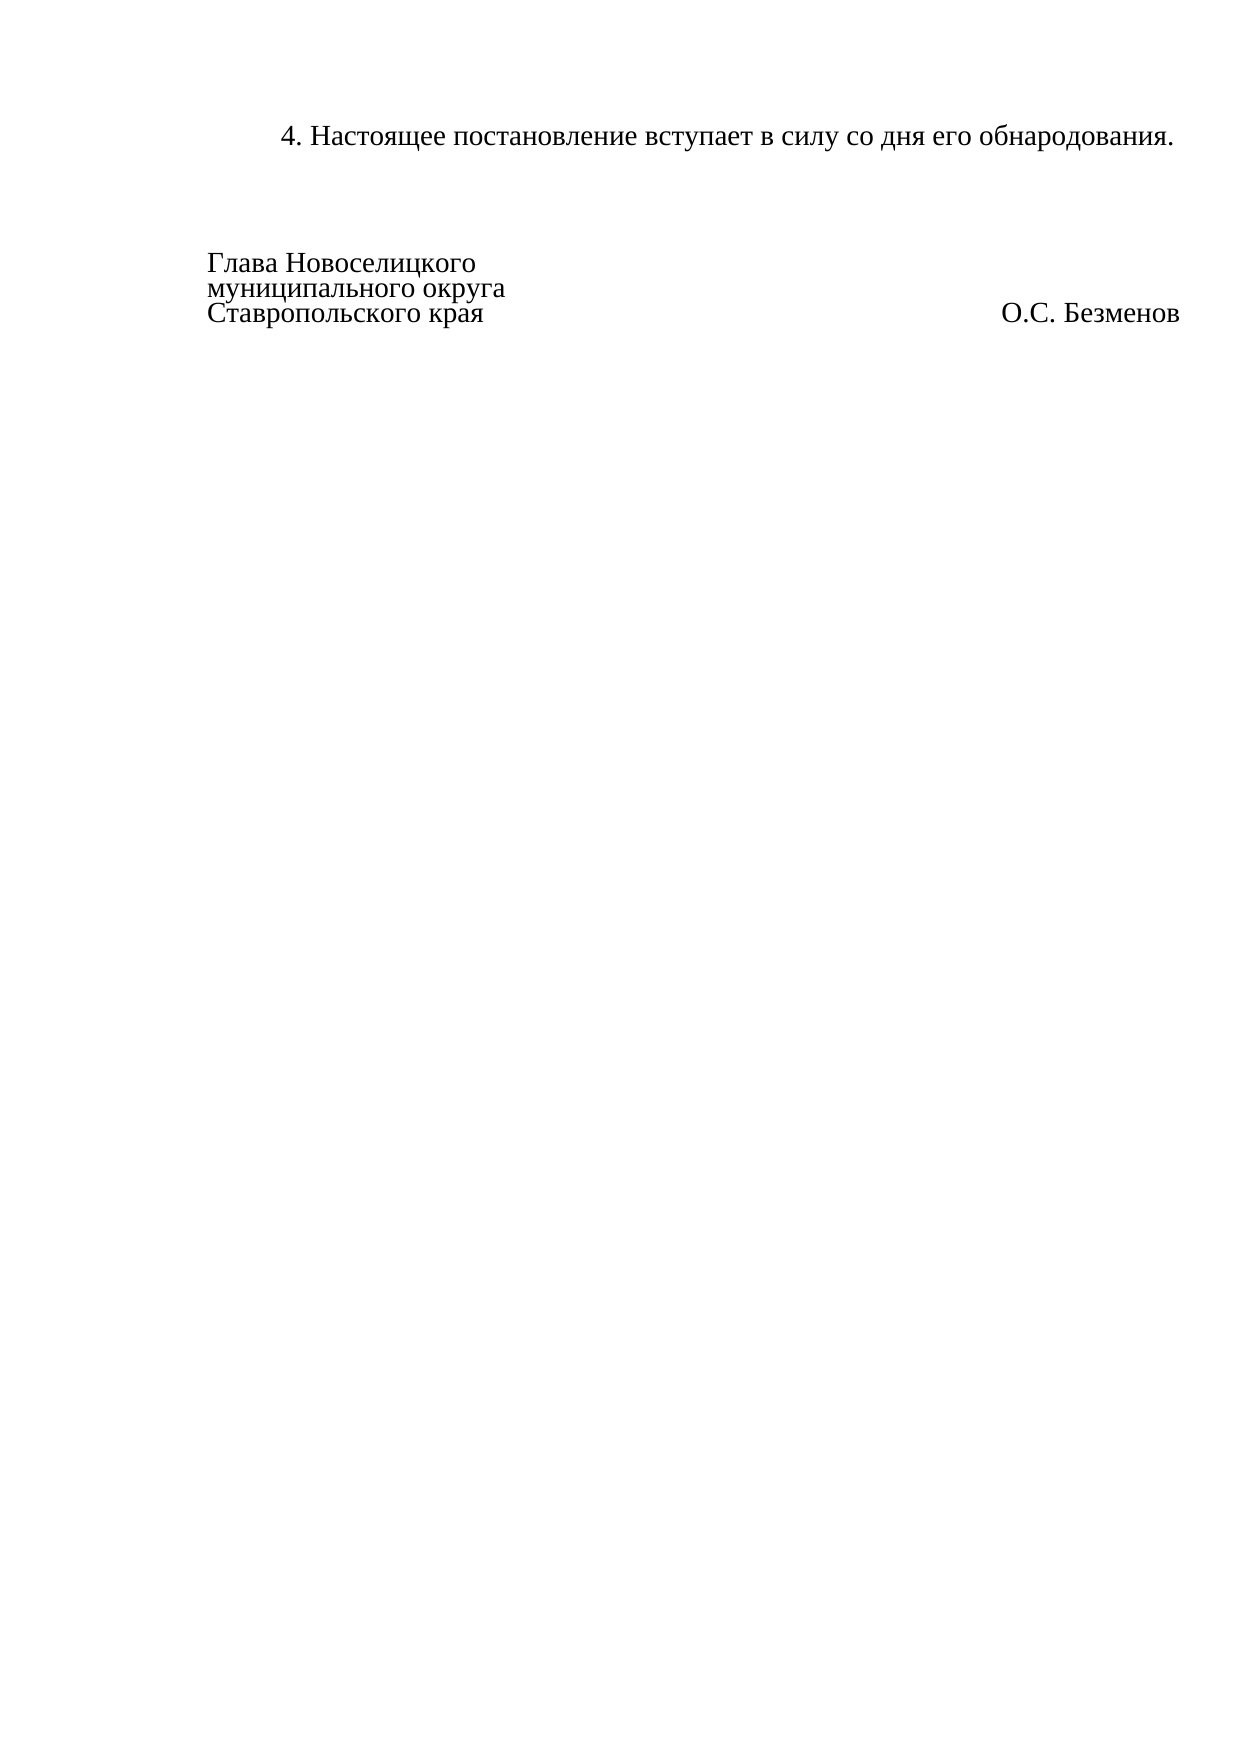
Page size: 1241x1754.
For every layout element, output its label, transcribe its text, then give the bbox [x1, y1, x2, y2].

text Глава Новоселицкого [207, 252, 1181, 277]
text 4. Настоящее постановление вступает в силу со дня его обнародования. [207, 118, 1181, 152]
text муниципального округа [207, 277, 1181, 302]
text Ставропольского края О.С. Безменов [207, 302, 1181, 327]
